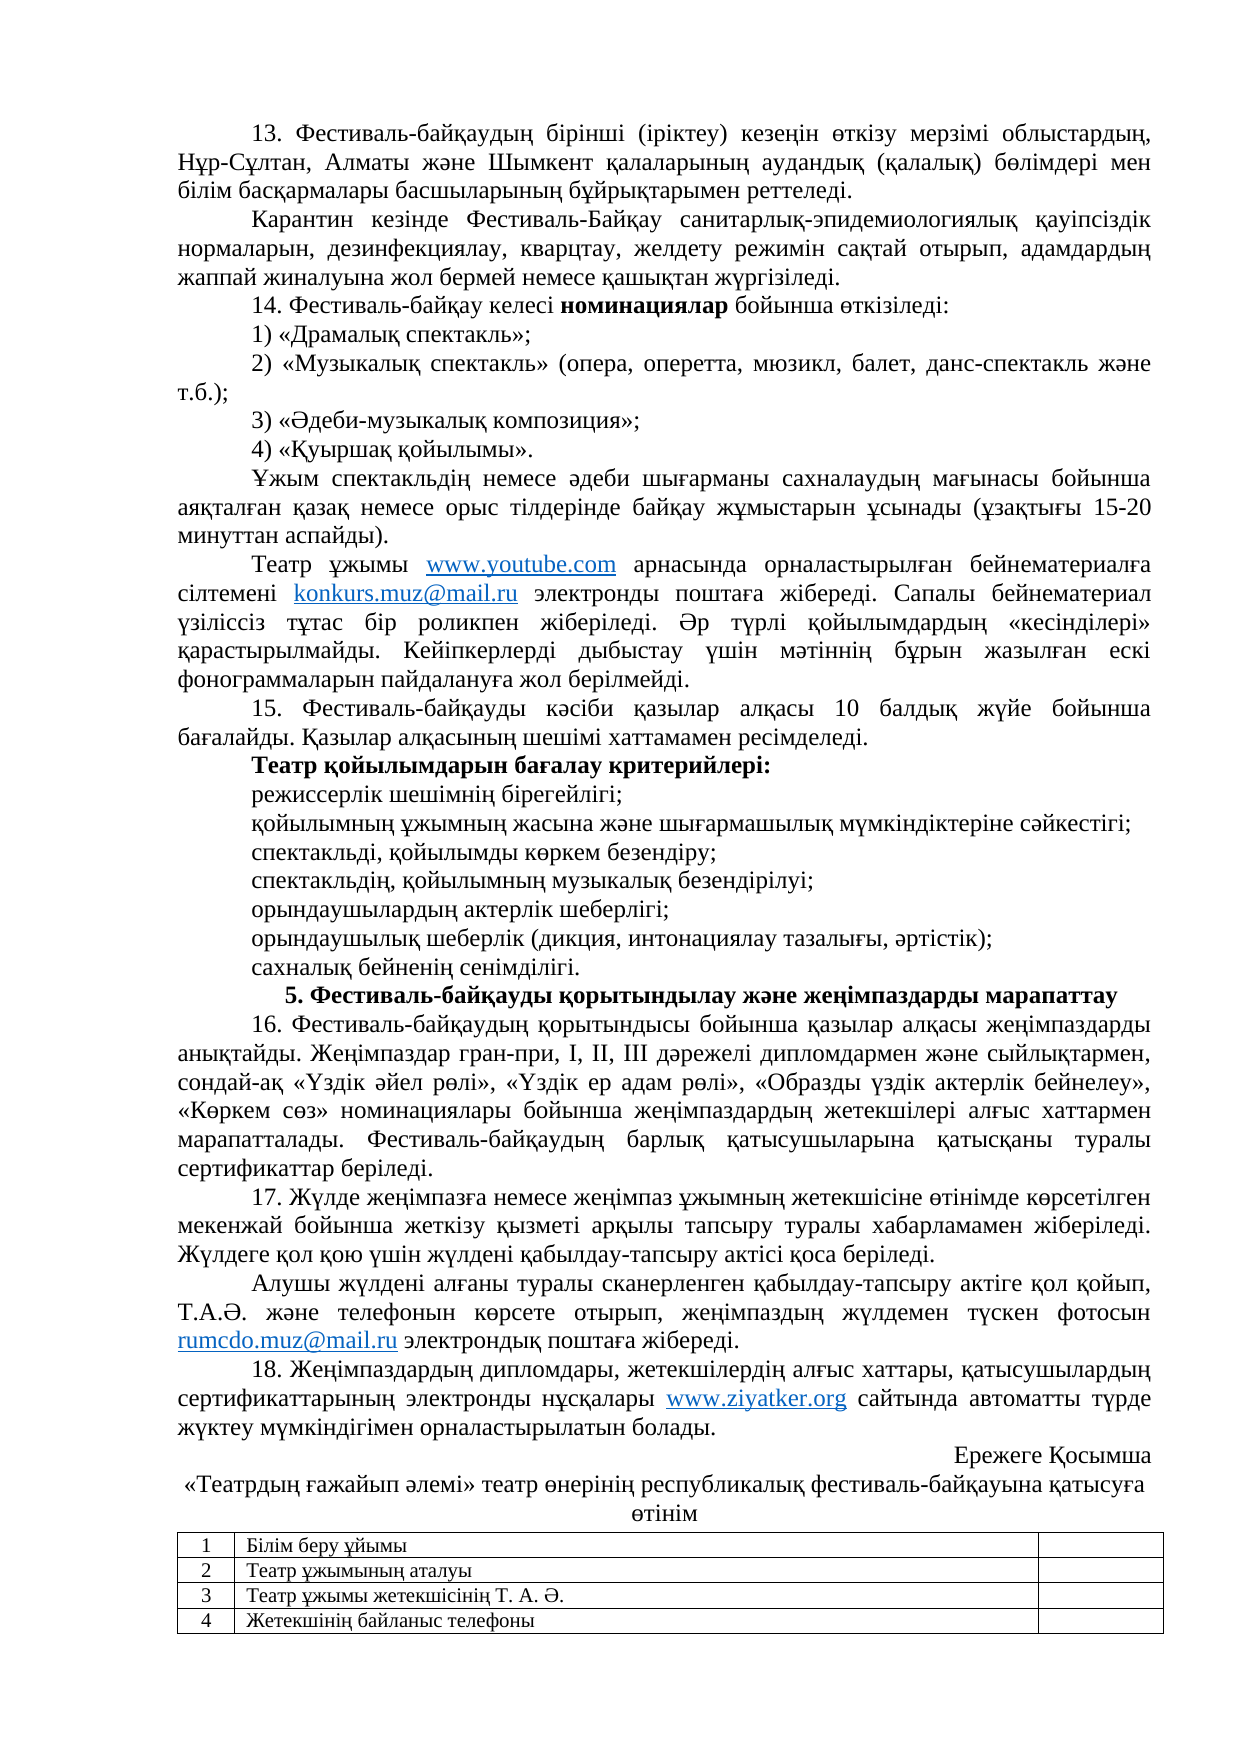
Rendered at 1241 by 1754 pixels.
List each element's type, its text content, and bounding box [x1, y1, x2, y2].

text 1) «Драмалық спектакль»; [177, 319, 1152, 348]
text 16. Фестиваль-байқаудың қорытындысы бойынша қазылар алқасы жеңімпаздарды анықтайды. Жеңімпаздар гран-при, І, ІІ, ІІІ дәрежелі дипломдармен және сыйлықтармен, сондай-ақ «Үздік әйел рөлі», «Үздік ер адам рөлі», «Образды үздік актерлік бейнелеу», «Көркем сөз» номинациялары бойынша жеңімпаздардың жетекшілері алғыс хаттармен марапатталады. Фестиваль-байқаудың барлық қатысушыларына қатысқаны туралы сертификаттар беріледі. [177, 1009, 1152, 1182]
table_cell 2 [178, 1558, 234, 1582]
text «Театрдың ғажайып әлемі» театр өнерінің республикалық фестиваль-байқауына қатысуға өтінім [177, 1469, 1152, 1531]
text қойылымның ұжымның жасына және шығармашылық мүмкіндіктеріне сәйкестігі; [177, 808, 1152, 837]
text сахналық бейненің сенімділігі. [177, 952, 1152, 981]
table_header [1039, 1533, 1163, 1557]
table_cell [1039, 1558, 1163, 1582]
text 14. Фестиваль-байқау келесі номинациялар бойынша өткізіледі: [177, 291, 1152, 319]
text 15. Фестиваль-байқауды кәсіби қазылар алқасы 10 балдық жүйе бойынша бағалайды. Қазылар алқасының шешімі хаттамамен ресімделеді. [177, 693, 1152, 751]
text Ұжым спектакльдің немесе әдеби шығарманы сахналаудың мағынасы бойынша аяқталған қазақ немесе орыс тілдерінде байқау жұмыстарын ұсынады (ұзақтығы 15-20 минуттан аспайды). [177, 463, 1152, 549]
table_cell Театр ұжымының аталуы [235, 1558, 1038, 1582]
text спектакльдің, қойылымның музыкалық безендірілуі; [177, 866, 1152, 894]
text 18. Жеңімпаздардың дипломдары, жетекшілердің алғыс хаттары, қатысушылардың сертификаттарының электронды нұсқалары www.ziyatker.org сайтында автоматты түрде жүктеу мүмкіндігімен орналастырылатын болады. [177, 1354, 1152, 1441]
text Алушы жүлдені алғаны туралы сканерленген қабылдау-тапсыру актіге қол қойып, Т.А.Ә. және телефонын көрсете отырып, жеңімпаздың жүлдемен түскен фотосын rumcdo.muz@mail.ru электрондық поштаға жібереді. [177, 1268, 1152, 1354]
text Ережеге Қосымша [177, 1441, 1152, 1469]
text 5. Фестиваль-байқауды қорытындылау және жеңімпаздарды марапаттау [177, 981, 1152, 1009]
text Театр қойылымдарын бағалау критерийлері: [177, 751, 1152, 779]
table_cell 4 [178, 1609, 234, 1632]
table_cell [1039, 1583, 1163, 1607]
table_header 1 [178, 1533, 234, 1557]
table_cell [1039, 1609, 1163, 1632]
text 13. Фестиваль-байқаудың бірінші (іріктеу) кезеңін өткізу мерзімі облыстардың, Нұр-Сұлтан, Алматы және Шымкент қалаларының аудандық (қалалық) бөлімдері мен білім басқармалары басшыларының бұйрықтарымен реттеледі. [177, 118, 1152, 204]
text 2) «Музыкалық спектакль» (опера, оперетта, мюзикл, балет, данс-спектакль және т.б.); [177, 348, 1152, 406]
text спектакльді, қойылымды көркем безендіру; [177, 837, 1152, 866]
text 4) «Қуыршақ қойылымы». [177, 434, 1152, 463]
text Театр ұжымы www.youtube.com арнасында орналастырылған бейнематериалға сілтемені konkurs.muz@mail.ru электронды поштаға жібереді. Сапалы бейнематериал үзіліссіз тұтас бір роликпен жіберіледі. Әр түрлі қойылымдардың «кесінділері» қарастырылмайды. Кейіпкерлерді дыбыстау үшін мәтіннің бұрын жазылған ескі фонограммаларын пайдалануға жол берілмейді. [177, 549, 1152, 693]
table_cell Жетекшінің байланыс телефоны [235, 1609, 1038, 1632]
text режиссерлік шешімнің бірегейлігі; [177, 779, 1152, 808]
text 3) «Әдеби-музыкалық композиция»; [177, 406, 1152, 434]
table_cell 3 [178, 1583, 234, 1607]
text Карантин кезінде Фестиваль-Байқау санитарлық-эпидемиологиялық қауіпсіздік нормаларын, дезинфекциялау, кварцтау, желдету режимін сақтай отырып, адамдардың жаппай жиналуына жол бермей немесе қашықтан жүргізіледі. [177, 204, 1152, 291]
text 17. Жүлде жеңімпазға немесе жеңімпаз ұжымның жетекшісіне өтінімде көрсетілген мекенжай бойынша жеткізу қызметі арқылы тапсыру туралы хабарламамен жіберіледі. Жүлдеге қол қою үшін жүлдені қабылдау-тапсыру актісі қоса беріледі. [177, 1182, 1152, 1268]
text орындаушылық шеберлік (дикция, интонациялау тазалығы, әртістік); [177, 923, 1152, 952]
text орындаушылардың актерлік шеберлігі; [177, 894, 1152, 923]
table_header Білім беру ұйымы [235, 1533, 1038, 1557]
table_cell Театр ұжымы жетекшісінің Т. А. Ә. [235, 1583, 1038, 1607]
